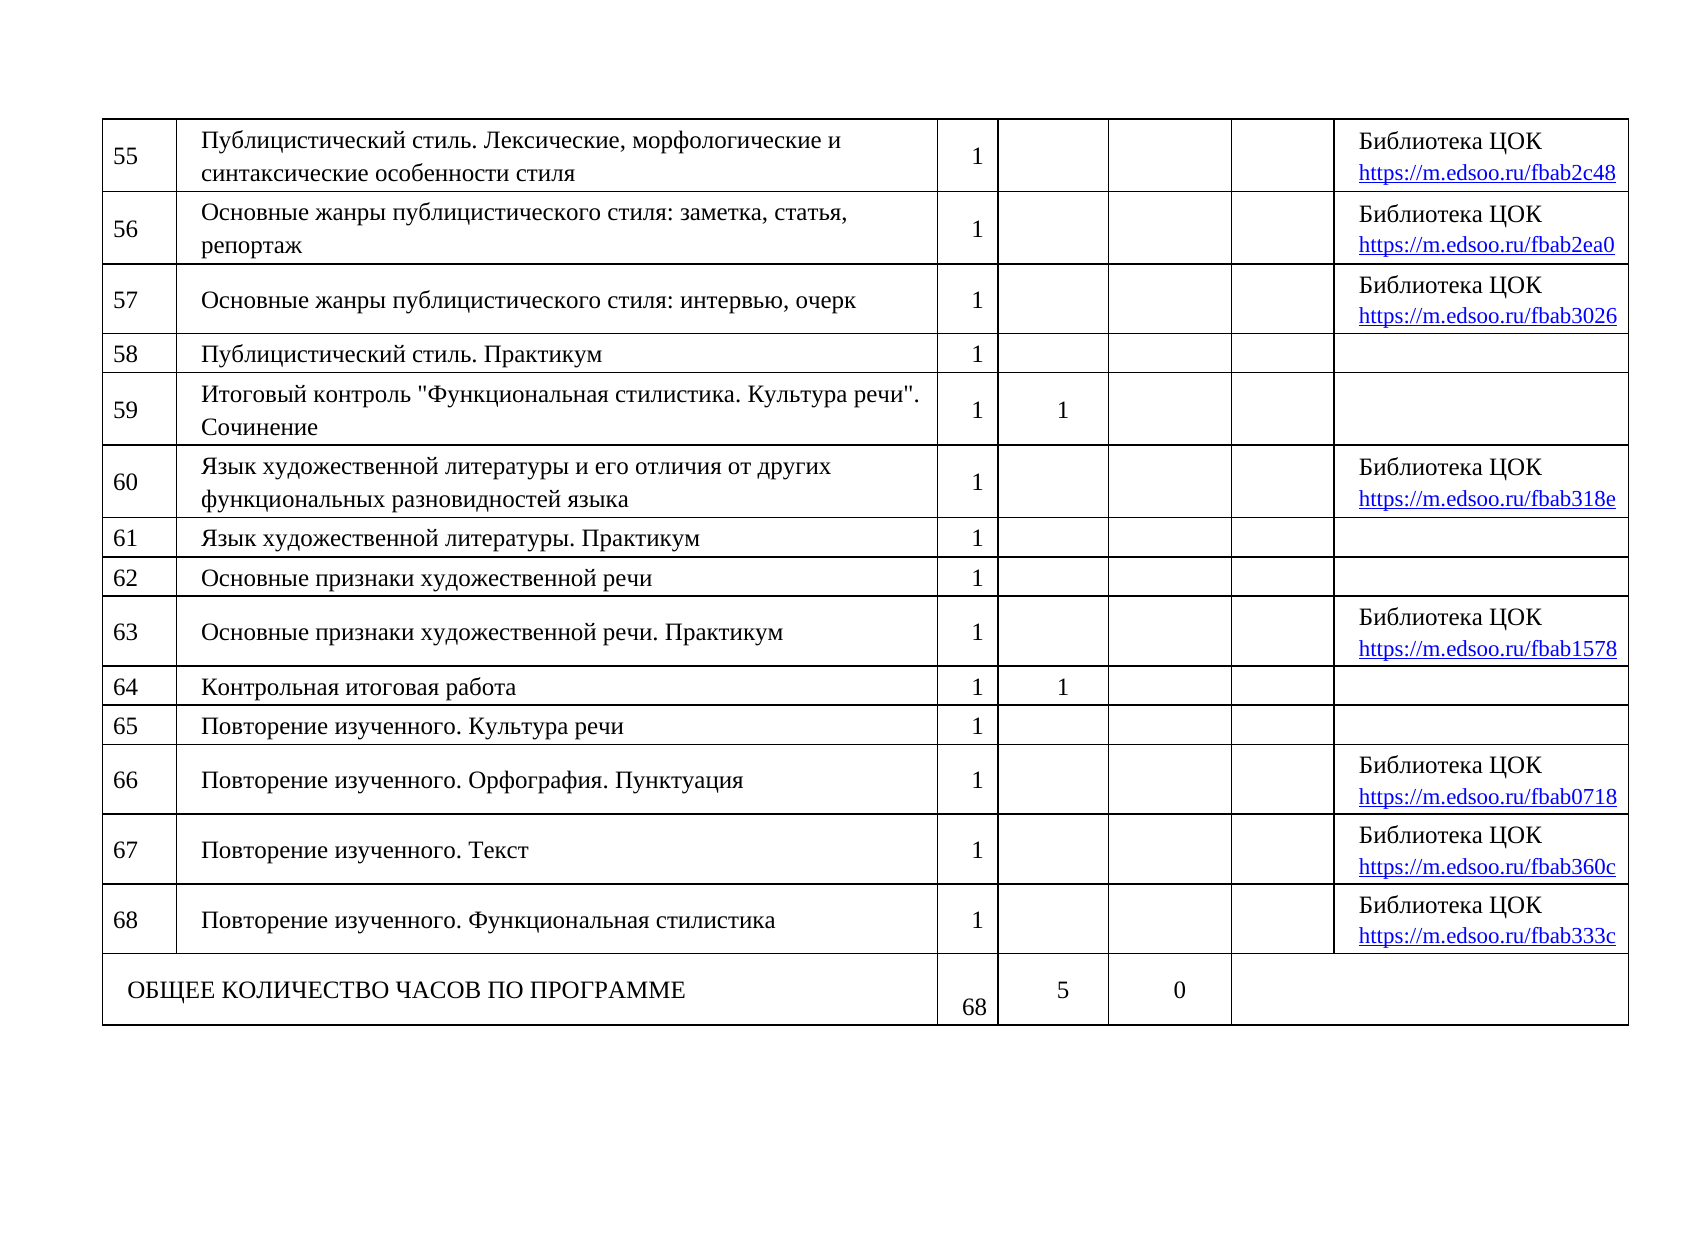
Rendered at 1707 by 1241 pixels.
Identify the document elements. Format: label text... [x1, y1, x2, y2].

table_cell Повторение изученного. Функциональная стилистика [177, 885, 937, 952]
table_cell 1 [938, 334, 997, 372]
table_cell 1 [938, 597, 997, 665]
table_cell [1232, 334, 1333, 372]
table_cell [1109, 706, 1231, 744]
table_cell Библиотека ЦОК https://m.edsoo.ru/fbab318e [1335, 446, 1628, 517]
table_cell [1232, 667, 1333, 704]
table_cell Библиотека ЦОК https://m.edsoo.ru/fbab2ea0 [1335, 192, 1628, 263]
table_cell Повторение изученного. Текст [177, 815, 937, 883]
table_cell Повторение изученного. Орфография. Пунктуация [177, 745, 937, 813]
table_cell [1109, 334, 1231, 372]
table_cell Библиотека ЦОК https://m.edsoo.ru/fbab360c [1335, 815, 1628, 883]
table_cell [1109, 885, 1231, 952]
table_cell 60 [103, 446, 176, 517]
table_cell 1 [999, 373, 1108, 444]
table_cell 67 [103, 815, 176, 883]
table_cell 66 [103, 745, 176, 813]
table_cell Язык художественной литературы. Практикум [177, 518, 937, 556]
table_cell [1232, 885, 1333, 952]
table_cell 1 [938, 885, 997, 952]
table_cell Основные жанры публицистического стиля: заметка, статья, репортаж [177, 192, 937, 263]
table_cell Основные жанры публицистического стиля: интервью, очерк [177, 265, 937, 332]
table_cell Библиотека ЦОК https://m.edsoo.ru/fbab2c48 [1335, 120, 1628, 191]
table_cell 68 [103, 885, 176, 952]
table_cell Итоговый контроль "Функциональная стилистика. Культура речи". Сочинение [177, 373, 937, 444]
table_cell [1232, 192, 1333, 263]
table_cell 59 [103, 373, 176, 444]
table_cell Повторение изученного. Культура речи [177, 706, 937, 744]
table_cell [1109, 265, 1231, 332]
table_cell Библиотека ЦОК https://m.edsoo.ru/fbab1578 [1335, 597, 1628, 665]
table_cell 62 [103, 558, 176, 595]
table_cell Основные признаки художественной речи [177, 558, 937, 595]
table_cell [999, 558, 1108, 595]
table_cell ОБЩЕЕ КОЛИЧЕСТВО ЧАСОВ ПО ПРОГРАММЕ [103, 954, 937, 1024]
table_cell [1232, 745, 1333, 813]
table_cell [1109, 558, 1231, 595]
table_cell [1232, 815, 1333, 883]
table_cell [999, 265, 1108, 332]
table_cell Публицистический стиль. Практикум [177, 334, 937, 372]
table_cell Публицистический стиль. Лексические, морфологические и синтаксические особенности стиля [177, 120, 937, 191]
table_cell 1 [938, 706, 997, 744]
table_cell Контрольная итоговая работа [177, 667, 937, 704]
table_cell [1232, 597, 1333, 665]
table_cell 55 [103, 120, 176, 191]
table_cell 1 [938, 667, 997, 704]
table_cell [1109, 373, 1231, 444]
table_cell [999, 885, 1108, 952]
table_cell [1109, 745, 1231, 813]
table_cell 63 [103, 597, 176, 665]
table_cell [1109, 518, 1231, 556]
table_cell 1 [938, 120, 997, 191]
table_cell 1 [938, 265, 997, 332]
table_cell [1232, 954, 1628, 1024]
table_cell 61 [103, 518, 176, 556]
table_cell [1335, 667, 1628, 704]
table_cell [1109, 597, 1231, 665]
table_cell 1 [938, 446, 997, 517]
table_cell [1232, 373, 1333, 444]
table_cell [999, 518, 1108, 556]
table_cell [1109, 192, 1231, 263]
table_cell [1232, 446, 1333, 517]
table_cell 1 [999, 667, 1108, 704]
table_cell [1109, 120, 1231, 191]
table_cell 56 [103, 192, 176, 263]
table_cell 1 [938, 192, 997, 263]
table_cell [999, 446, 1108, 517]
table_cell [1335, 373, 1628, 444]
table_cell Библиотека ЦОК https://m.edsoo.ru/fbab333c [1335, 885, 1628, 952]
table_cell [1232, 518, 1333, 556]
table_cell [1335, 706, 1628, 744]
table_cell [999, 745, 1108, 813]
table_cell [1335, 334, 1628, 372]
table_cell 58 [103, 334, 176, 372]
table_cell Язык художественной литературы и его отличия от других функциональных разновидностей языка [177, 446, 937, 517]
table_cell [1109, 667, 1231, 704]
table_cell 65 [103, 706, 176, 744]
table_cell 1 [938, 558, 997, 595]
table_cell Библиотека ЦОК https://m.edsoo.ru/fbab3026 [1335, 265, 1628, 332]
table_cell Основные признаки художественной речи. Практикум [177, 597, 937, 665]
table_cell 1 [938, 745, 997, 813]
table_cell [999, 815, 1108, 883]
table_cell [1109, 815, 1231, 883]
table_cell [1335, 518, 1628, 556]
table_cell 1 [938, 815, 997, 883]
table_cell [1232, 265, 1333, 332]
table_cell 64 [103, 667, 176, 704]
table_cell [1232, 120, 1333, 191]
table_cell 5 [999, 954, 1108, 1024]
table_cell 0 [1109, 954, 1231, 1024]
table_cell [999, 120, 1108, 191]
table_cell [999, 334, 1108, 372]
table_cell Библиотека ЦОК https://m.edsoo.ru/fbab0718 [1335, 745, 1628, 813]
table_cell 57 [103, 265, 176, 332]
table_cell 1 [938, 518, 997, 556]
table_cell 1 [938, 373, 997, 444]
table_cell [1232, 706, 1333, 744]
table_cell [1232, 558, 1333, 595]
table_cell [999, 597, 1108, 665]
table_cell [999, 706, 1108, 744]
table_cell [999, 192, 1108, 263]
table_cell [1335, 558, 1628, 595]
table_cell [1109, 446, 1231, 517]
table_cell 68 [938, 954, 997, 1024]
